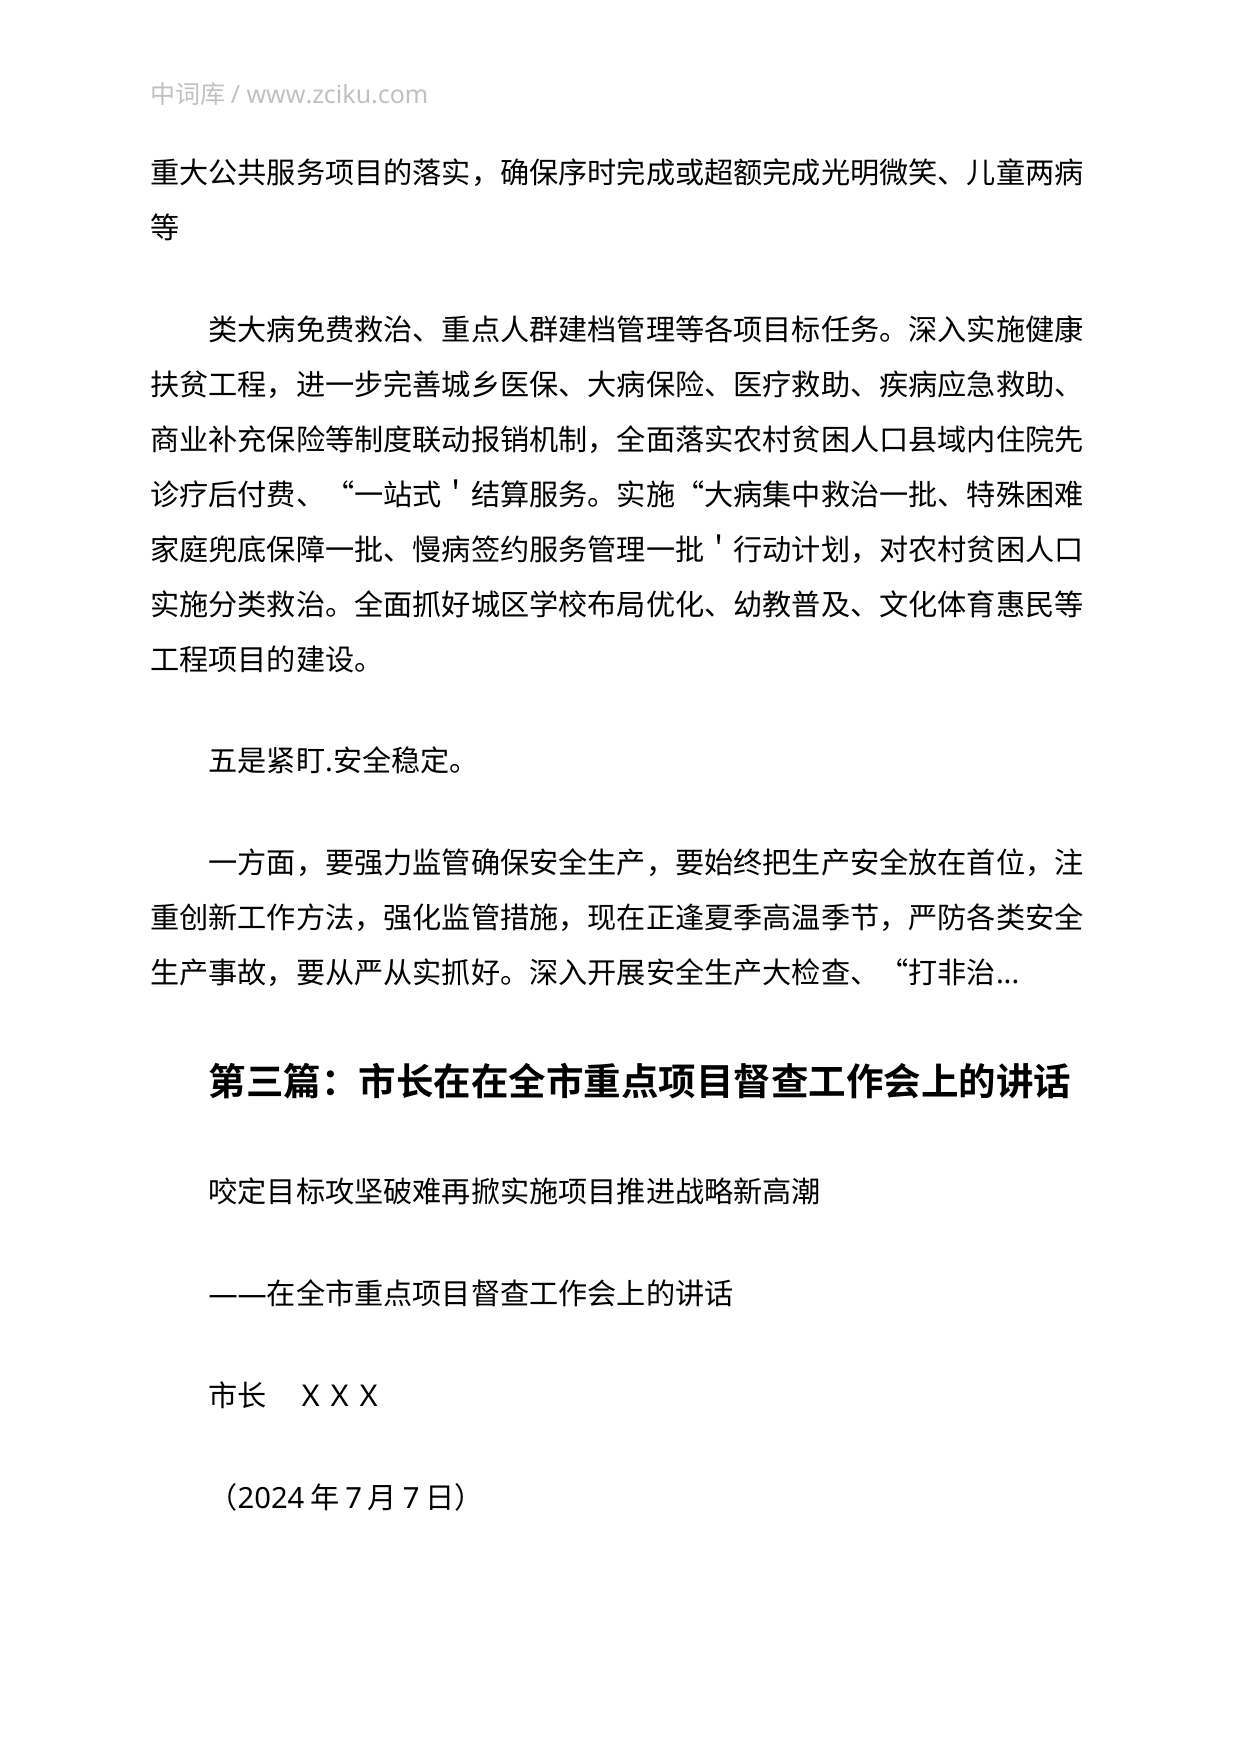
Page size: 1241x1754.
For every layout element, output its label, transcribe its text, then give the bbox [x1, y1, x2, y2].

text 五是紧盯.安全稳定。 [150, 738, 1090, 780]
text ——在全市重点项目督查工作会上的讲话 [150, 1271, 1090, 1313]
text 一方面，要强力监管确保安全生产，要始终把生产安全放在首位，注重创新工作方法，强化监管措施，现在正逢夏季高温季节，严防各类安全生产事故，要从严从实抓好。深入开展安全生产大检查、“打非治... [150, 840, 1090, 992]
text （2024年7月7日） [150, 1474, 1090, 1517]
text 咬定目标攻坚破难再掀实施项目推进战略新高潮 [150, 1169, 1090, 1211]
text 市长 ＸＸＸ [150, 1373, 1090, 1415]
text 类大病免费救治、重点人群建档管理等各项目标任务。深入实施健康扶贫工程，进一步完善城乡医保、大病保险、医疗救助、疾病应急救助、商业补充保险等制度联动报销机制，全面落实农村贫困人口县域内住院先诊疗后付费、“一站式＇结算服务。实施“大病集中救治一批、特殊困难家庭兜底保障一批、慢病签约服务管理一批＇行动计划，对农村贫困人口实施分类救治。全面抓好城区学校布局优化、幼教普及、文化体育惠民等工程项目的建设。 [150, 307, 1090, 678]
text 第三篇：市长在在全市重点项目督查工作会上的讲话 [150, 1052, 1090, 1106]
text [150, 150, 1090, 247]
